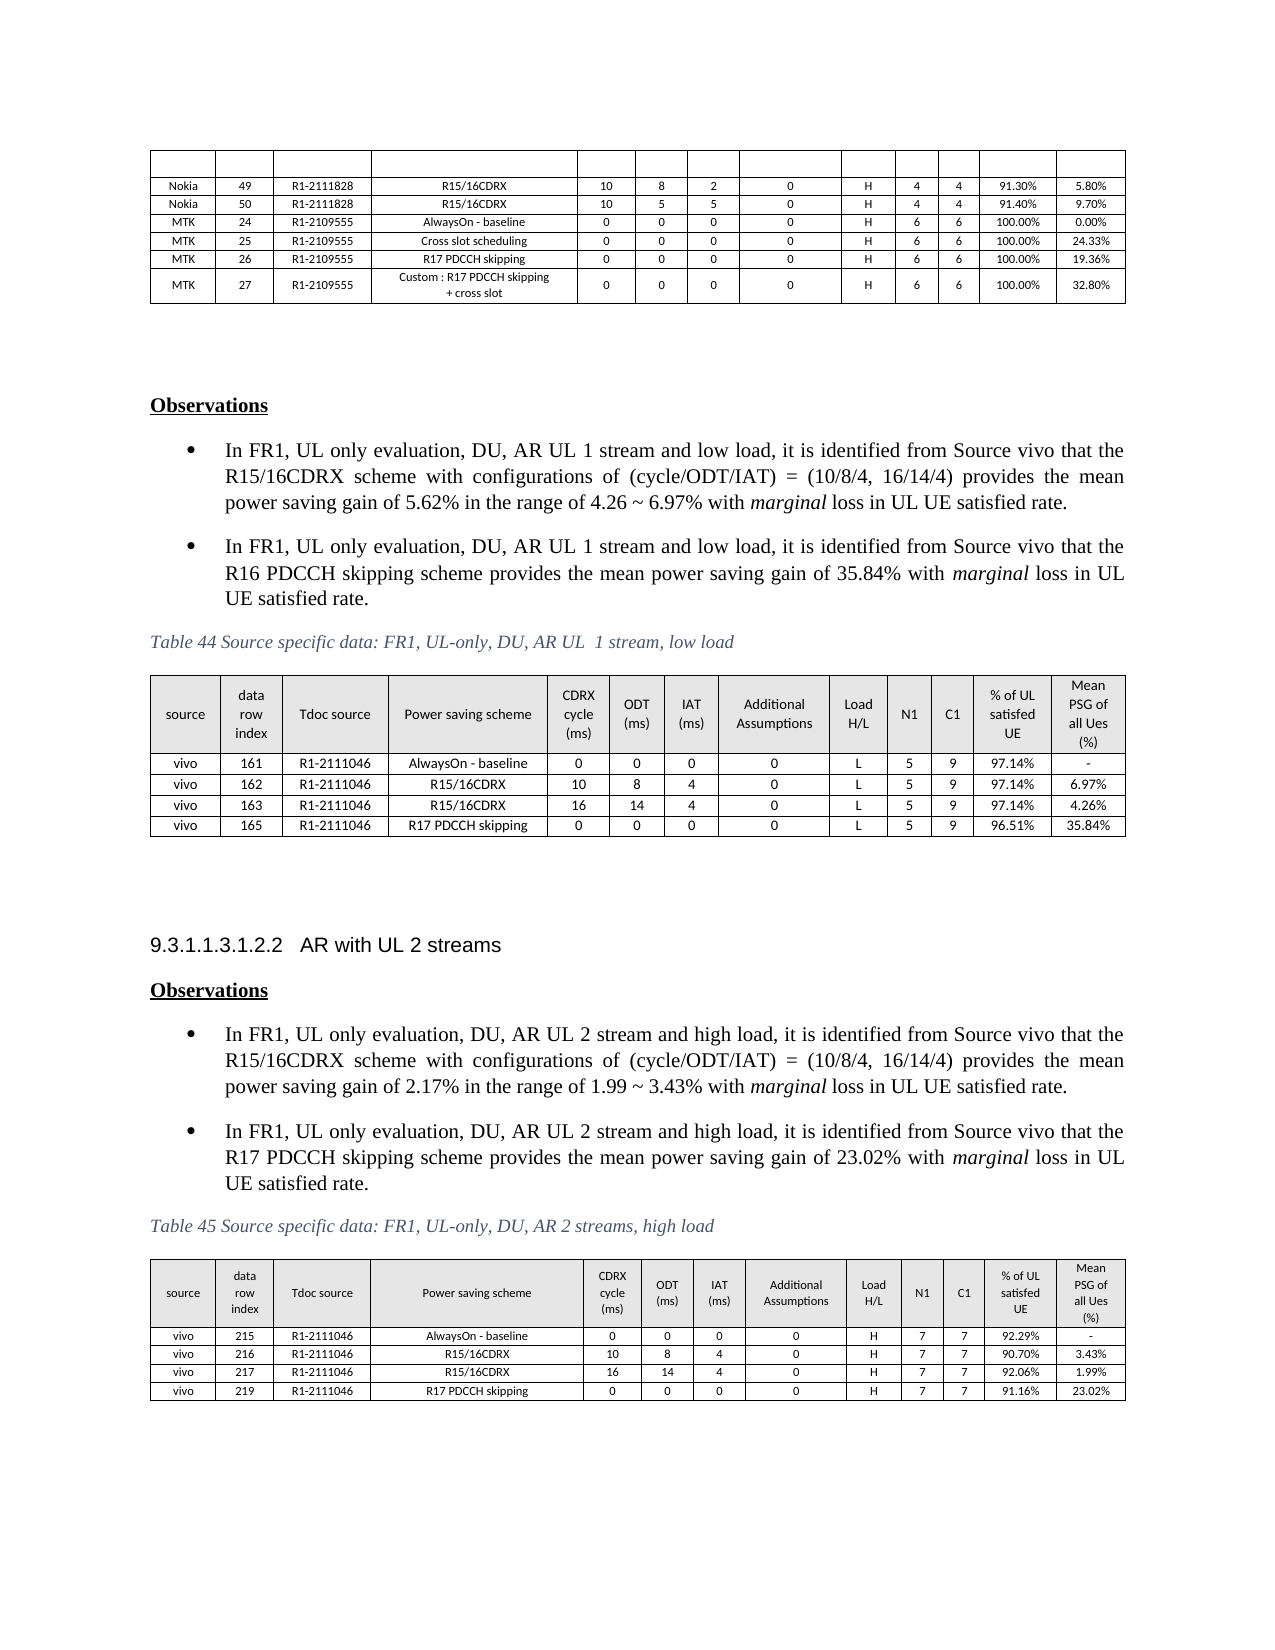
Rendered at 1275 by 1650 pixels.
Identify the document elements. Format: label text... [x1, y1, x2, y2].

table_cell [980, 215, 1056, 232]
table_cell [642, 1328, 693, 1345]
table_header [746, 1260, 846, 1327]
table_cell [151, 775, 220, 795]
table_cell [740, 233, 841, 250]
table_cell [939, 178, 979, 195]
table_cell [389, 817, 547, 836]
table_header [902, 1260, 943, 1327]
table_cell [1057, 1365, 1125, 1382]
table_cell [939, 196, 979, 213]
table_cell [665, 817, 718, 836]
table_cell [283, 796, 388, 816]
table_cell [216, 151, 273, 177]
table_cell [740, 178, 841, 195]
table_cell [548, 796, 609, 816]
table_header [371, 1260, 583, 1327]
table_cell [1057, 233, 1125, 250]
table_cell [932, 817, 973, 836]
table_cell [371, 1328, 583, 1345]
list In FR1, UL only evaluation, DU, AR UL 1 stream and low load, it is identified from Source vivo that the R16 PDCCH skipping scheme provides the mean power saving gain of 35.84% with marginal loss in UL UE satisfied rate. [187, 534, 1125, 610]
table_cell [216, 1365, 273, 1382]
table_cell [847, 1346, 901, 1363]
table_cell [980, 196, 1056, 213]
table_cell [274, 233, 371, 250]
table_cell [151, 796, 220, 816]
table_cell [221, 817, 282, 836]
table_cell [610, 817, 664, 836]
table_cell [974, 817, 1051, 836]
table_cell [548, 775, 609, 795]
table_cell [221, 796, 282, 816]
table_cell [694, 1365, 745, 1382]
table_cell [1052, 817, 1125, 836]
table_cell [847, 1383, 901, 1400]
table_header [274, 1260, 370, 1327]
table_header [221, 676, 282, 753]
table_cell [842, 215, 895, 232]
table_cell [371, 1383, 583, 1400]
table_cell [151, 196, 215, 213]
text Observations [150, 977, 1125, 1002]
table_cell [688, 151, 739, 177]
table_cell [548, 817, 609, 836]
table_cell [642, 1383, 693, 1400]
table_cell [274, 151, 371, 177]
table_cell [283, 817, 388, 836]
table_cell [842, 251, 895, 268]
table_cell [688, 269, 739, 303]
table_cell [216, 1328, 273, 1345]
text Table 44 Source specific data: FR1, UL-only, DU, AR UL 1 stream, low load [150, 631, 1125, 653]
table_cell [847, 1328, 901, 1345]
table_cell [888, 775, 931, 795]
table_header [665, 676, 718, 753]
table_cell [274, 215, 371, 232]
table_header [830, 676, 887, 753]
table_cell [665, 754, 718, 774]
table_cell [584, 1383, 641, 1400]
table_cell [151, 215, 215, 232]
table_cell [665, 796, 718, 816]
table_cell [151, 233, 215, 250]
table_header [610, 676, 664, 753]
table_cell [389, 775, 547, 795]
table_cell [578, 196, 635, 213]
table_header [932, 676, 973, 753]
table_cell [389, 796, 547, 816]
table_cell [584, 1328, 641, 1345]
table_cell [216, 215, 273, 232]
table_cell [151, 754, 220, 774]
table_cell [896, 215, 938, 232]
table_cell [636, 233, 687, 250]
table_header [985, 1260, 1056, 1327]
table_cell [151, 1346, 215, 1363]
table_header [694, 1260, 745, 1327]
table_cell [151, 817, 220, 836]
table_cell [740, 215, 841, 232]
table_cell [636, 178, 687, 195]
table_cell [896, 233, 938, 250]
list In FR1, UL only evaluation, DU, AR UL 2 stream and high load, it is identified from Source vivo that the R15/16CDRX scheme with configurations of (cycle/ODT/IAT) = (10/8/4, 16/14/4) provides the mean power saving gain of 2.17% in the range of 1.99 ~ 3.43% with marginal loss in UL UE satisfied rate. [187, 1022, 1125, 1098]
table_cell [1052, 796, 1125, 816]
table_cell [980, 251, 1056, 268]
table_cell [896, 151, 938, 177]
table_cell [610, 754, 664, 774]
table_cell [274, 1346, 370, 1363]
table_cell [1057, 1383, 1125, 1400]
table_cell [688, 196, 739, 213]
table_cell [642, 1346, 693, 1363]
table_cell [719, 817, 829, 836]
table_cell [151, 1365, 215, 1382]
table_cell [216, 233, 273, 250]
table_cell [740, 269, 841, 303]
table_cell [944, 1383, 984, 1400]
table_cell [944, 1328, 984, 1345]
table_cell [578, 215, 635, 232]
subtitle AR with UL 2 streams [150, 933, 1125, 957]
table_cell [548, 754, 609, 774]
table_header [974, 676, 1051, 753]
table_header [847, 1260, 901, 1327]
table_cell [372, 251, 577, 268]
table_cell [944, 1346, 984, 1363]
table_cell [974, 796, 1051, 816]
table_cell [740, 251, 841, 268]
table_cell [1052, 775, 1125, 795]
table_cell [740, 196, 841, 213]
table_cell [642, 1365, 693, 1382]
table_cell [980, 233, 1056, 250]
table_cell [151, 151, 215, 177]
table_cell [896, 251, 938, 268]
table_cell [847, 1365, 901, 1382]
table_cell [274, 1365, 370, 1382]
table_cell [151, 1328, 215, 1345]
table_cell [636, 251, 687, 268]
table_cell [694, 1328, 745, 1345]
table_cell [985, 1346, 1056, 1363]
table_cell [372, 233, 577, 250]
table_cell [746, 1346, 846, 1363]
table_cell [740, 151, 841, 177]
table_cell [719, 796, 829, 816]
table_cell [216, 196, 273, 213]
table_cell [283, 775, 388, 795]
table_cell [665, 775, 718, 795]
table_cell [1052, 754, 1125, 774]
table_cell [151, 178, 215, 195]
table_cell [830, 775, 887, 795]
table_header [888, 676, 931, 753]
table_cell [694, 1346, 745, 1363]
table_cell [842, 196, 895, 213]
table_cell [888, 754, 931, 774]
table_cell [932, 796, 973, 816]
text Observations [150, 393, 1125, 417]
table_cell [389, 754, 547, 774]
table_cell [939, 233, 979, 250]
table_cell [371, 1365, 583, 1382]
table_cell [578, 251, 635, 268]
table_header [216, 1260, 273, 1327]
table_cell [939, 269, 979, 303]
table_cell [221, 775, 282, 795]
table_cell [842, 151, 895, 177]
text Table 45 Source specific data: FR1, UL-only, DU, AR 2 streams, high load [150, 1215, 1125, 1237]
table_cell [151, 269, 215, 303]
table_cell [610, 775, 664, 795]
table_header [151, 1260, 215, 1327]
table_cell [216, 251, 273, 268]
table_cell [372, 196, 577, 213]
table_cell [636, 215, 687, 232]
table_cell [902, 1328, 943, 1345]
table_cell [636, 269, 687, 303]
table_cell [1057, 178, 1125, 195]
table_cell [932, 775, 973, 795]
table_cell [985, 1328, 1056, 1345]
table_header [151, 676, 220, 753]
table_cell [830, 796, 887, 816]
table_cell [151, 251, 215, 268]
list In FR1, UL only evaluation, DU, AR UL 2 stream and high load, it is identified from Source vivo that the R17 PDCCH skipping scheme provides the mean power saving gain of 23.02% with marginal loss in UL UE satisfied rate. [187, 1119, 1125, 1195]
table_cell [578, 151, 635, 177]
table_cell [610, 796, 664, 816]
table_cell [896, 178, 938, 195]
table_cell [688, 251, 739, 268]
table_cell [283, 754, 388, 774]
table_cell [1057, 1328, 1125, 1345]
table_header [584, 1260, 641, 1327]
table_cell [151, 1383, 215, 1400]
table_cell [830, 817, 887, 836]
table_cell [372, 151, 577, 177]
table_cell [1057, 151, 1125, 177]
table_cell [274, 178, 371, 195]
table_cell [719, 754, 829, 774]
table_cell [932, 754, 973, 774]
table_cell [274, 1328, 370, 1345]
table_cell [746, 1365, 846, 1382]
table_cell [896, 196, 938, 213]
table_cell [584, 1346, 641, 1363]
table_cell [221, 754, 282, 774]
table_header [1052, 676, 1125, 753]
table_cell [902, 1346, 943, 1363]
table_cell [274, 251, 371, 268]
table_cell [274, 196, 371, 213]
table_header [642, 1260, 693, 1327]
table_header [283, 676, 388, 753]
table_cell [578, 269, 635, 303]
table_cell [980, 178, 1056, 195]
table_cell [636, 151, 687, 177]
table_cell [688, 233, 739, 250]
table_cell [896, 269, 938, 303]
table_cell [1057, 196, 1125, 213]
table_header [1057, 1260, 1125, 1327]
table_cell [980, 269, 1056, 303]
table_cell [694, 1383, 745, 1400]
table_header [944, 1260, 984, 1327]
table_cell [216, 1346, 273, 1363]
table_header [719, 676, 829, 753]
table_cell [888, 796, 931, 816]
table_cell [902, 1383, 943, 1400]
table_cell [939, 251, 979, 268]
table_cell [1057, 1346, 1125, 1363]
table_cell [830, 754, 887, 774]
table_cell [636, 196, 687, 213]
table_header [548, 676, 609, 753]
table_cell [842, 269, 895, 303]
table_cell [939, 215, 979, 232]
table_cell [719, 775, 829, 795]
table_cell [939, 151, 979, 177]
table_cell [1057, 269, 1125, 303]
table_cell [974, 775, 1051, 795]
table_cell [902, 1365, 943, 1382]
list In FR1, UL only evaluation, DU, AR UL 1 stream and low load, it is identified from Source vivo that the R15/16CDRX scheme with configurations of (cycle/ODT/IAT) = (10/8/4, 16/14/4) provides the mean power saving gain of 5.62% in the range of 4.26 ~ 6.97% with marginal loss in UL UE satisfied rate. [187, 438, 1125, 514]
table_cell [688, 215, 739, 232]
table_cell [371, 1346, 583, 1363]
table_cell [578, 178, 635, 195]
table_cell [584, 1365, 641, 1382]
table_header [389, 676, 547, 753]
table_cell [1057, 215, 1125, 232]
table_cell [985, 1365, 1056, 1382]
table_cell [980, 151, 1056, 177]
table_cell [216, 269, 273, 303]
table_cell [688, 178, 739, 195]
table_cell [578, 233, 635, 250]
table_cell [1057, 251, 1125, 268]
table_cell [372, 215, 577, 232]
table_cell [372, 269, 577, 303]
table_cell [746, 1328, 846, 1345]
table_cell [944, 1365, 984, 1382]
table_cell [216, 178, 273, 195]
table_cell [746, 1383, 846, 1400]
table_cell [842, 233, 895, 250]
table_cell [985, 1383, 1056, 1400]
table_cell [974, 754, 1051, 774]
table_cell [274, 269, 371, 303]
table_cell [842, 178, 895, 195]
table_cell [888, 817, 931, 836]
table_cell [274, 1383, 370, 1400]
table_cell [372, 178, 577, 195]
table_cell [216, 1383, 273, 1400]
